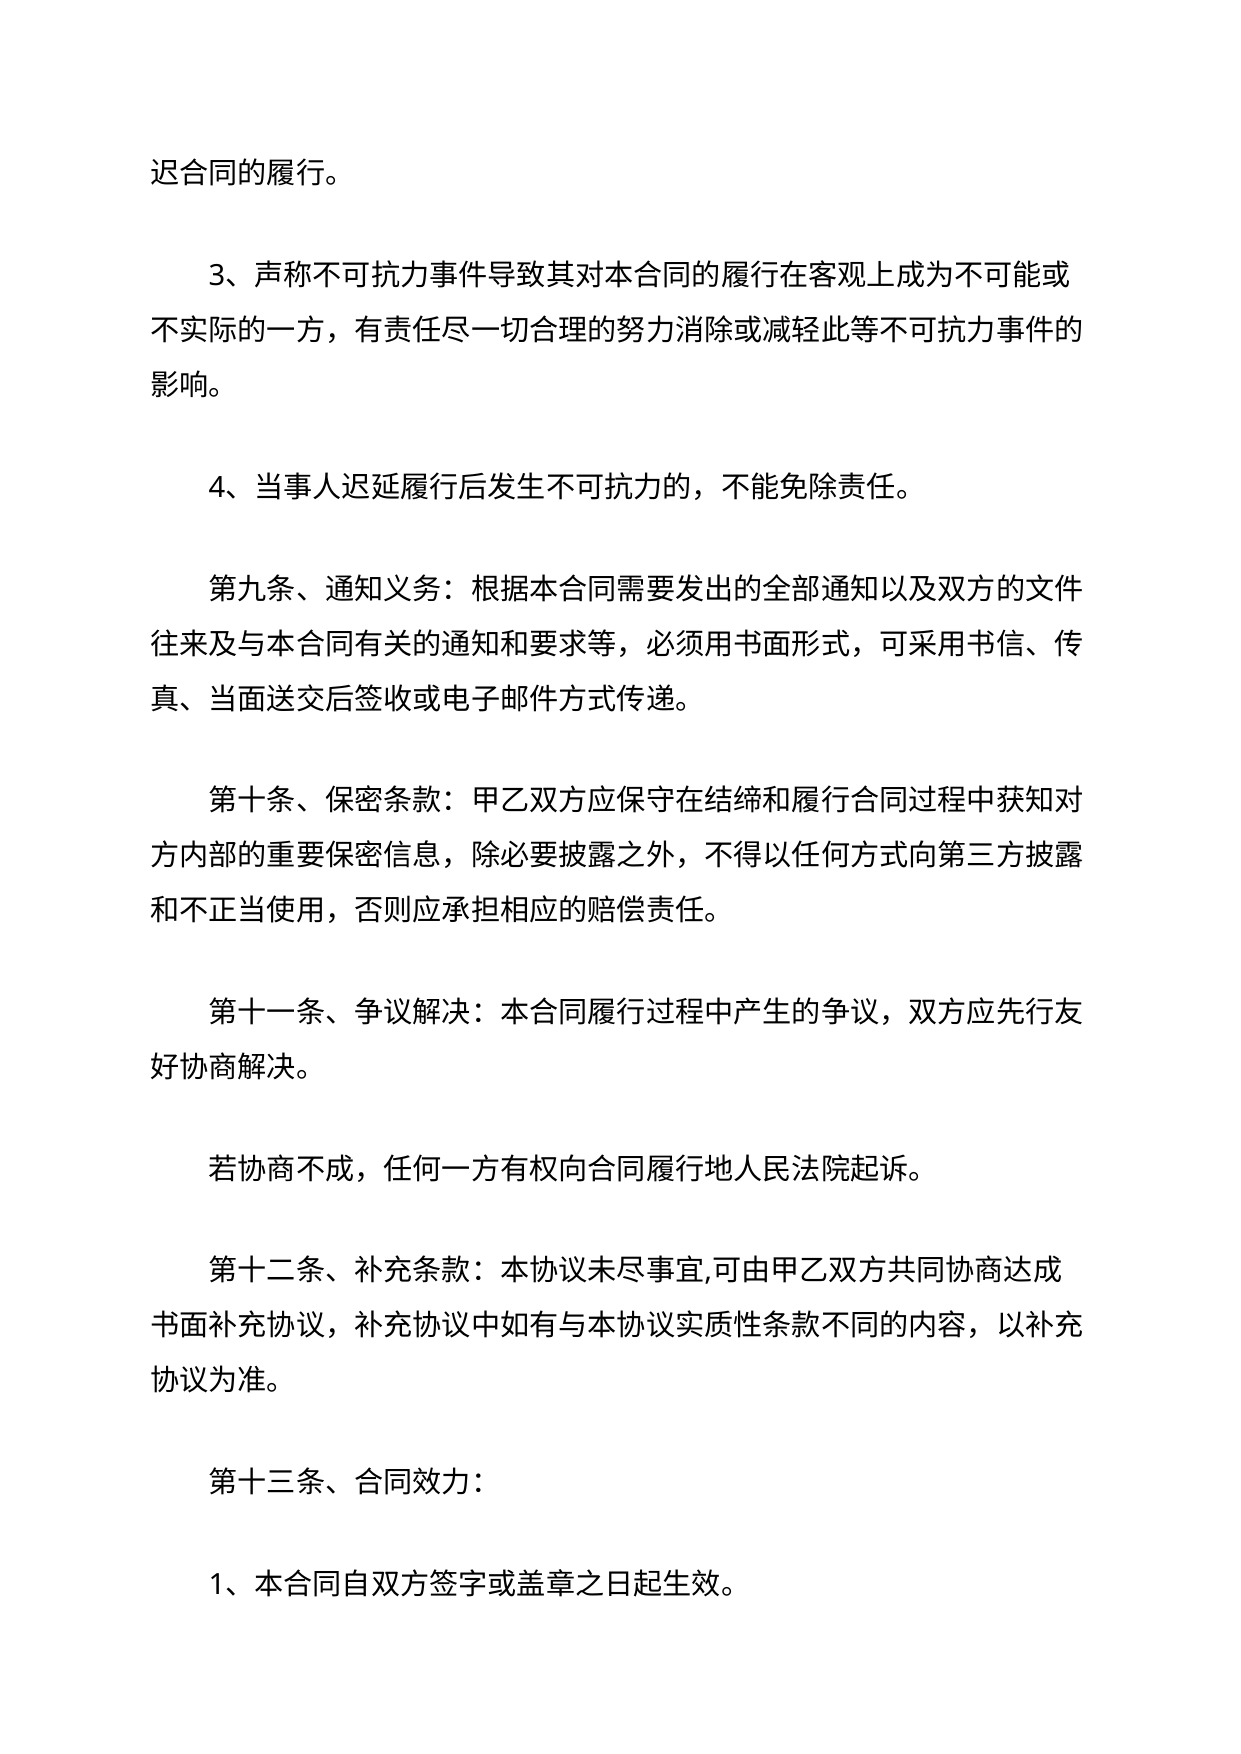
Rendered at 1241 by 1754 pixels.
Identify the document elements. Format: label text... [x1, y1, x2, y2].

text 第十一条、争议解决：本合同履行过程中产生的争议，双方应先行友好协商解决。 [150, 988, 1090, 1086]
text 若协商不成，任何一方有权向合同履行地人民法院起诉。 [150, 1145, 1090, 1187]
text 第十三条、合同效力： [150, 1459, 1090, 1501]
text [150, 150, 1090, 192]
text 第十条、保密条款：甲乙双方应保守在结缔和履行合同过程中获知对方内部的重要保密信息，除必要披露之外，不得以任何方式向第三方披露和不正当使用，否则应承担相应的赔偿责任。 [150, 777, 1090, 929]
text 3、声称不可抗力事件导致其对本合同的履行在客观上成为不可能或不实际的一方，有责任尽一切合理的努力消除或减轻此等不可抗力事件的影响。 [150, 252, 1090, 404]
text 1、本合同自双方签字或盖章之日起生效。 [150, 1560, 1090, 1603]
text 第十二条、补充条款：本协议未尽事宜,可由甲乙双方共同协商达成书面补充协议，补充协议中如有与本协议实质性条款不同的内容，以补充协议为准。 [150, 1247, 1090, 1399]
text 第九条、通知义务：根据本合同需要发出的全部通知以及双方的文件往来及与本合同有关的通知和要求等，必须用书面形式，可采用书信、传真、当面送交后签收或电子邮件方式传递。 [150, 565, 1090, 717]
text 4、当事人迟延履行后发生不可抗力的，不能免除责任。 [150, 463, 1090, 506]
